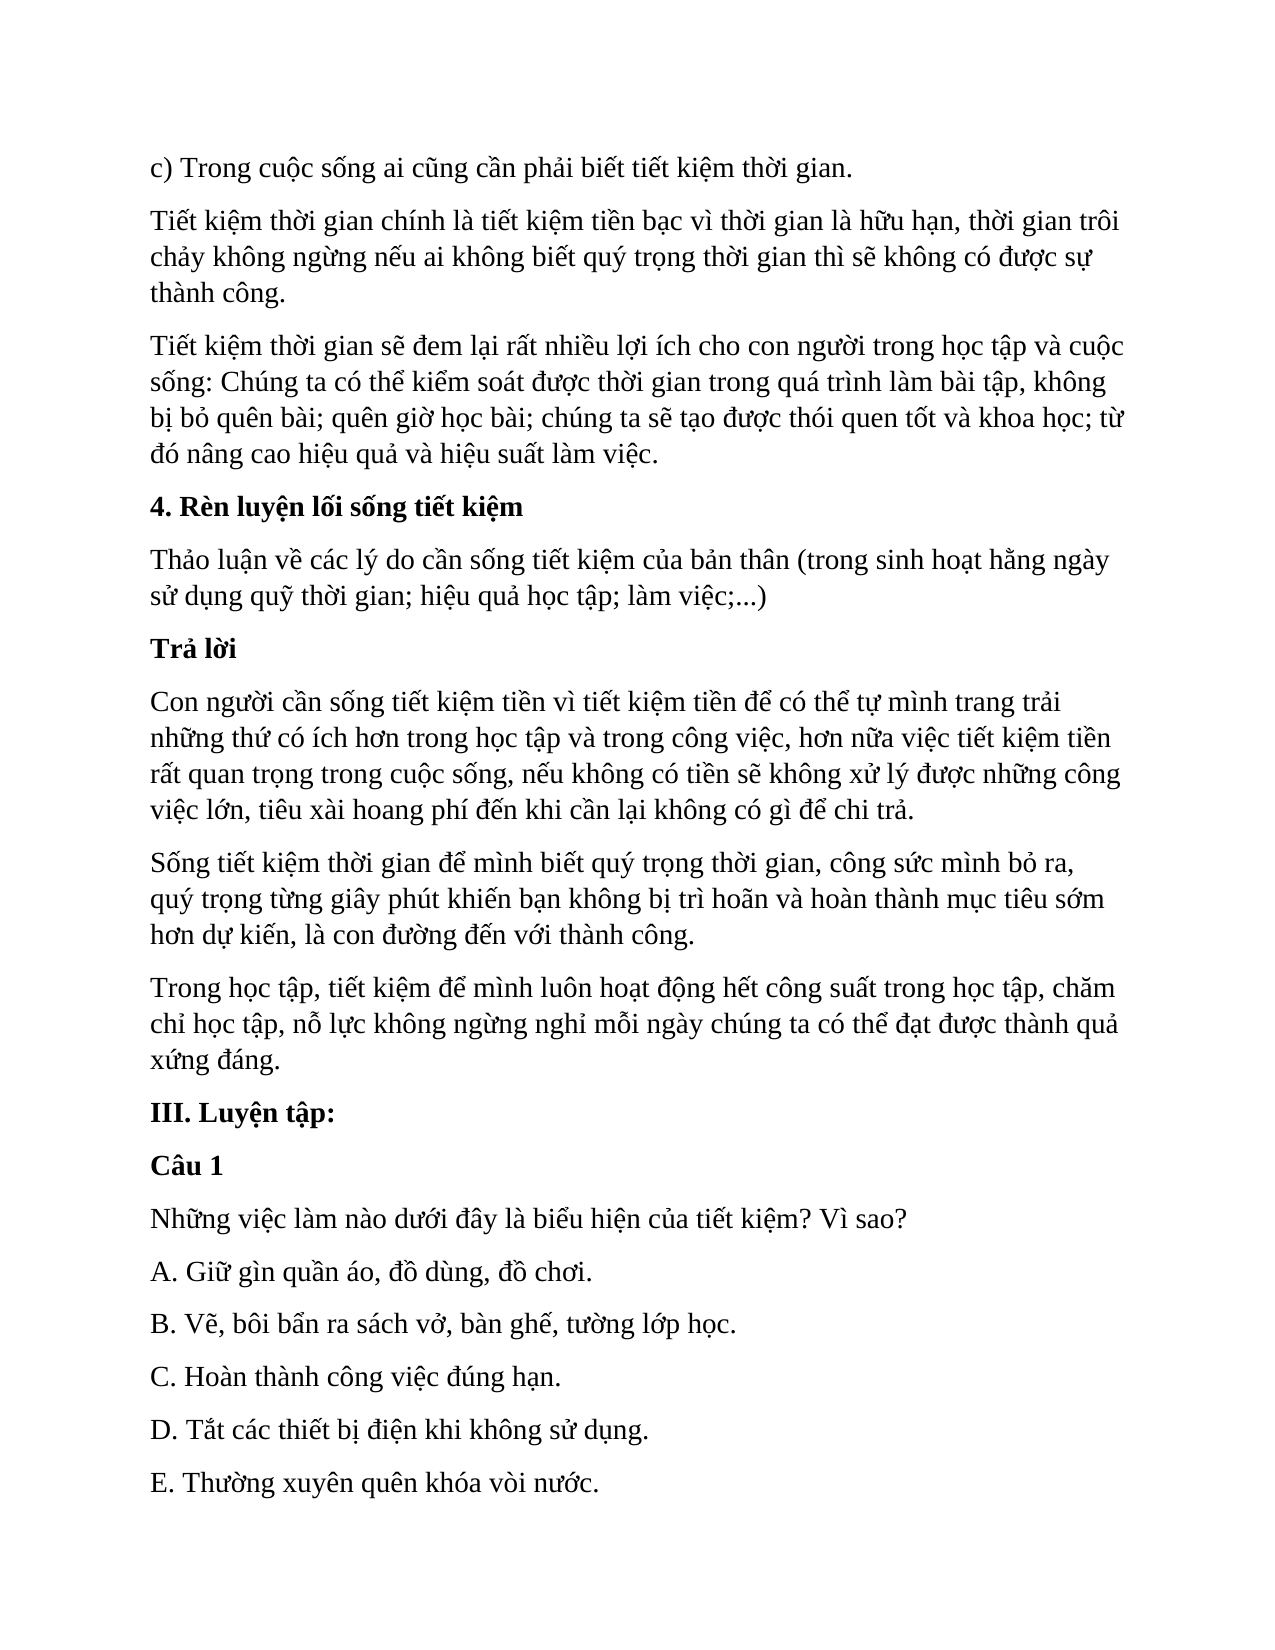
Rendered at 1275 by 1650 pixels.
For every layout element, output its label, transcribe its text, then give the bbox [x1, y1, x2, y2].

text D. Tắt các thiết bị điện khi không sử dụng. [150, 1412, 1125, 1446]
text Những việc làm nào dưới đây là biểu hiện của tiết kiệm? Vì sao? [150, 1201, 1125, 1234]
text Trong học tập, tiết kiệm để mình luôn hoạt động hết công suất trong học tập, chăm chỉ học tập, nỗ lực không ngừng nghỉ mỗi ngày chúng ta có thể đạt được thành quả xứng đáng. [150, 970, 1125, 1076]
text A. Giữ gìn quần áo, đồ dùng, đồ chơi. [150, 1254, 1125, 1287]
text Thảo luận về các lý do cần sống tiết kiệm của bản thân (trong sinh hoạt hằng ngày sử dụng quỹ thời gian; hiệu quả học tập; làm việc;...) [150, 542, 1125, 612]
text c) Trong cuộc sống ai cũng cần phải biết tiết kiệm thời gian. [150, 150, 1125, 183]
text Câu 1 [150, 1148, 1125, 1182]
text C. Hoàn thành công việc đúng hạn. [150, 1359, 1125, 1393]
text Trả lời [150, 631, 1125, 664]
text B. Vẽ, bôi bẩn ra sách vở, bàn ghế, tường lớp học. [150, 1306, 1125, 1340]
text Con người cần sống tiết kiệm tiền vì tiết kiệm tiền để có thể tự mình trang trải những thứ có ích hơn trong học tập và trong công việc, hơn nữa việc tiết kiệm tiền rất quan trọng trong cuộc sống, nếu không có tiền sẽ không xử lý được những công việc lớn, tiêu xài hoang phí đến khi cần lại không có gì để chi trả. [150, 684, 1125, 826]
text Sống tiết kiệm thời gian để mình biết quý trọng thời gian, công sức mình bỏ ra, quý trọng từng giây phút khiến bạn không bị trì hoãn và hoàn thành mục tiêu sớm hơn dự kiến, là con đường đến với thành công. [150, 845, 1125, 951]
text Tiết kiệm thời gian sẽ đem lại rất nhiều lợi ích cho con người trong học tập và cuộc sống: Chúng ta có thể kiểm soát được thời gian trong quá trình làm bài tập, không bị bỏ quên bài; quên giờ học bài; chúng ta sẽ tạo được thói quen tốt và khoa học; từ đó nâng cao hiệu quả và hiệu suất làm việc. [150, 328, 1125, 470]
text III. Luyện tập: [150, 1095, 1125, 1129]
text E. Thường xuyên quên khóa vòi nước. [150, 1465, 1125, 1498]
text 4. Rèn luyện lối sống tiết kiệm [150, 489, 1125, 523]
text Tiết kiệm thời gian chính là tiết kiệm tiền bạc vì thời gian là hữu hạn, thời gian trôi chảy không ngừng nếu ai không biết quý trọng thời gian thì sẽ không có được sự thành công. [150, 203, 1125, 309]
